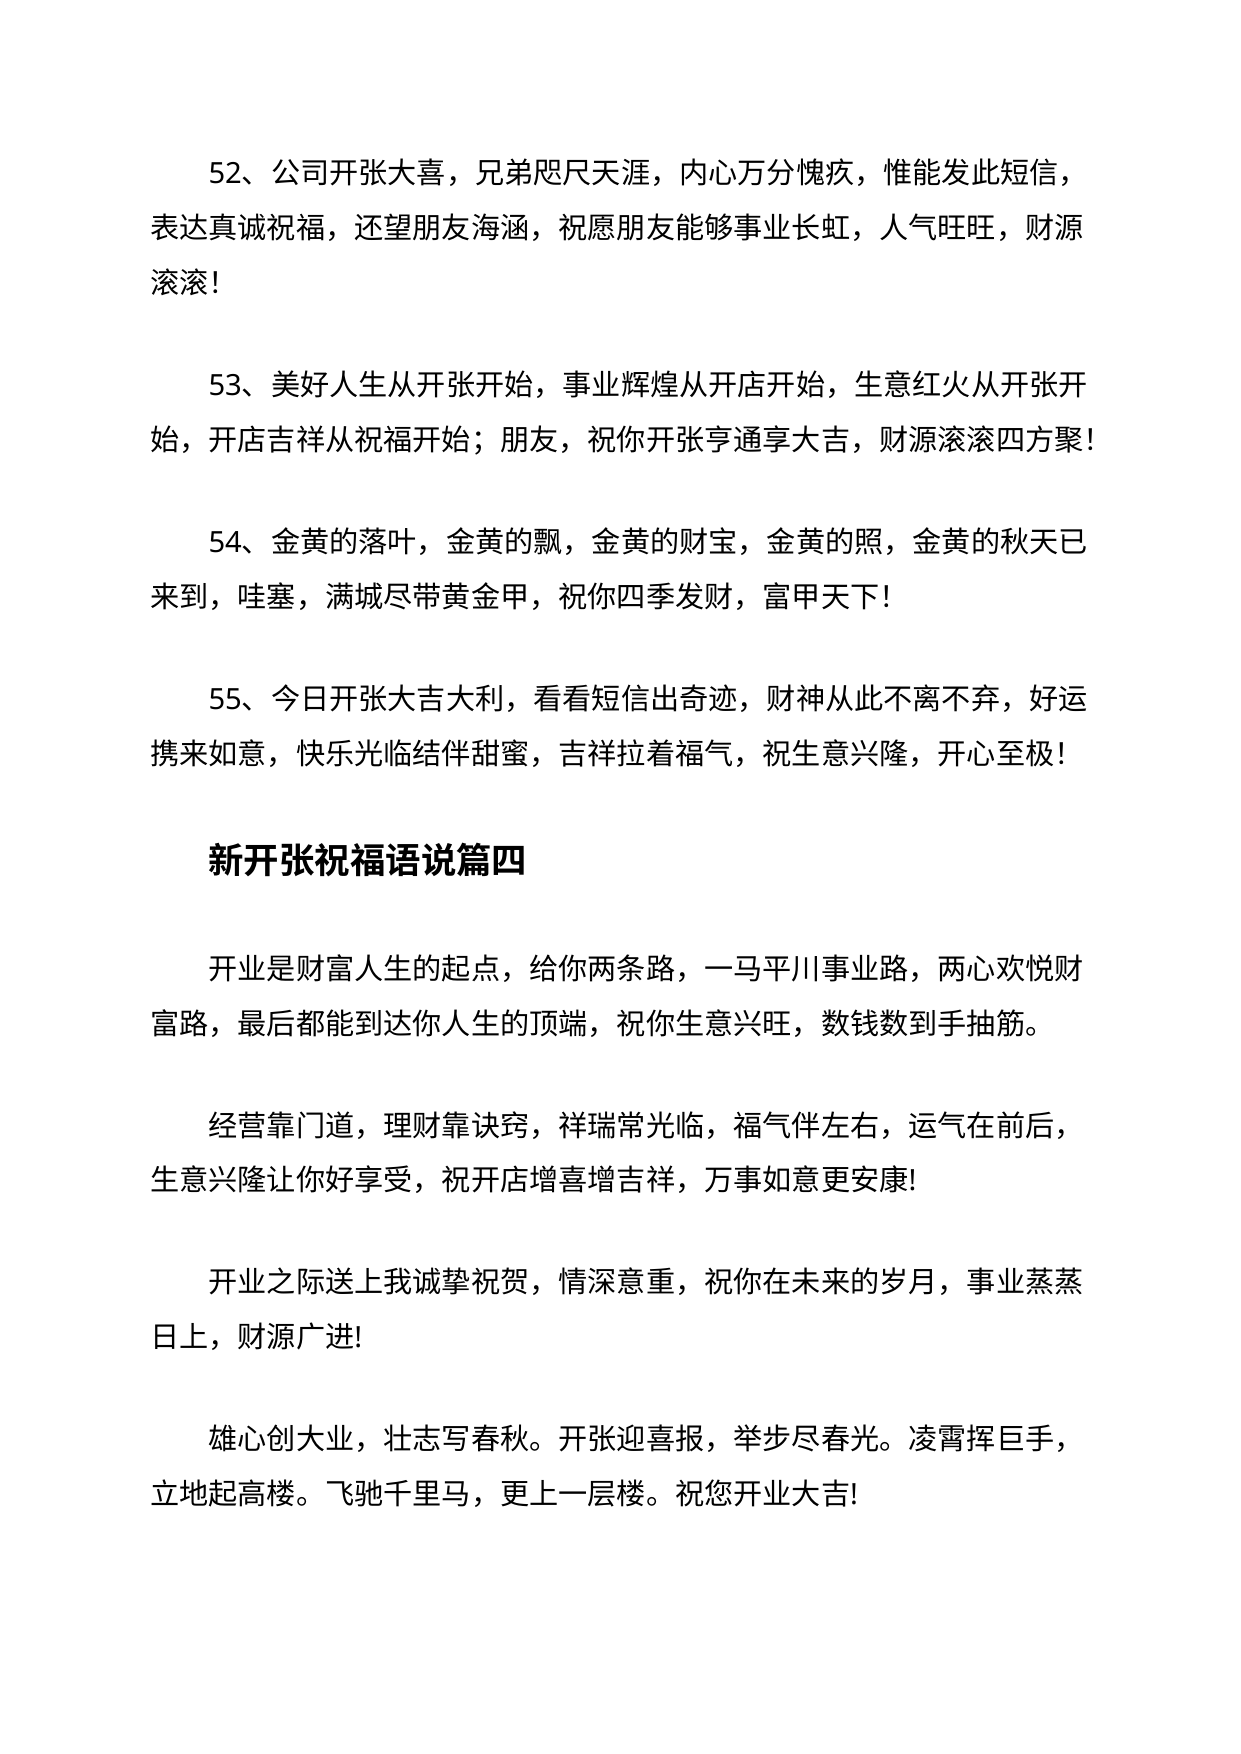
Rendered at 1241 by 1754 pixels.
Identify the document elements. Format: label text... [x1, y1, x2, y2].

text 经营靠门道，理财靠诀窍，祥瑞常光临，福气伴左右，运气在前后，生意兴隆让你好享受，祝开店增喜增吉祥，万事如意更安康! [150, 1102, 1090, 1199]
text 55、今日开张大吉大利，看看短信出奇迹，财神从此不离不弃，好运携来如意，快乐光临结伴甜蜜，吉祥拉着福气，祝生意兴隆，开心至极！ [150, 675, 1090, 772]
text 54、金黄的落叶，金黄的飘，金黄的财宝，金黄的照，金黄的秋天已来到，哇塞，满城尽带黄金甲，祝你四季发财，富甲天下！ [150, 518, 1090, 616]
text 雄心创大业，壮志写春秋。开张迎喜报，举步尽春光。凌霄挥巨手，立地起高楼。飞驰千里马，更上一层楼。祝您开业大吉! [150, 1416, 1090, 1513]
text 53、美好人生从开张开始，事业辉煌从开店开始，生意红火从开张开始，开店吉祥从祝福开始；朋友，祝你开张亨通享大吉，财源滚滚四方聚！ [150, 362, 1090, 459]
text 开业是财富人生的起点，给你两条路，一马平川事业路，两心欢悦财富路，最后都能到达你人生的顶端，祝你生意兴旺，数钱数到手抽筋。 [150, 945, 1090, 1043]
text 52、公司开张大喜，兄弟咫尺天涯，内心万分愧疚，惟能发此短信，表达真诚祝福，还望朋友海涵，祝愿朋友能够事业长虹，人气旺旺，财源滚滚！ [150, 150, 1090, 302]
text 新开张祝福语说篇四 [150, 832, 1090, 883]
text 开业之际送上我诚挚祝贺，情深意重，祝你在未来的岁月，事业蒸蒸日上，财源广进! [150, 1259, 1090, 1356]
